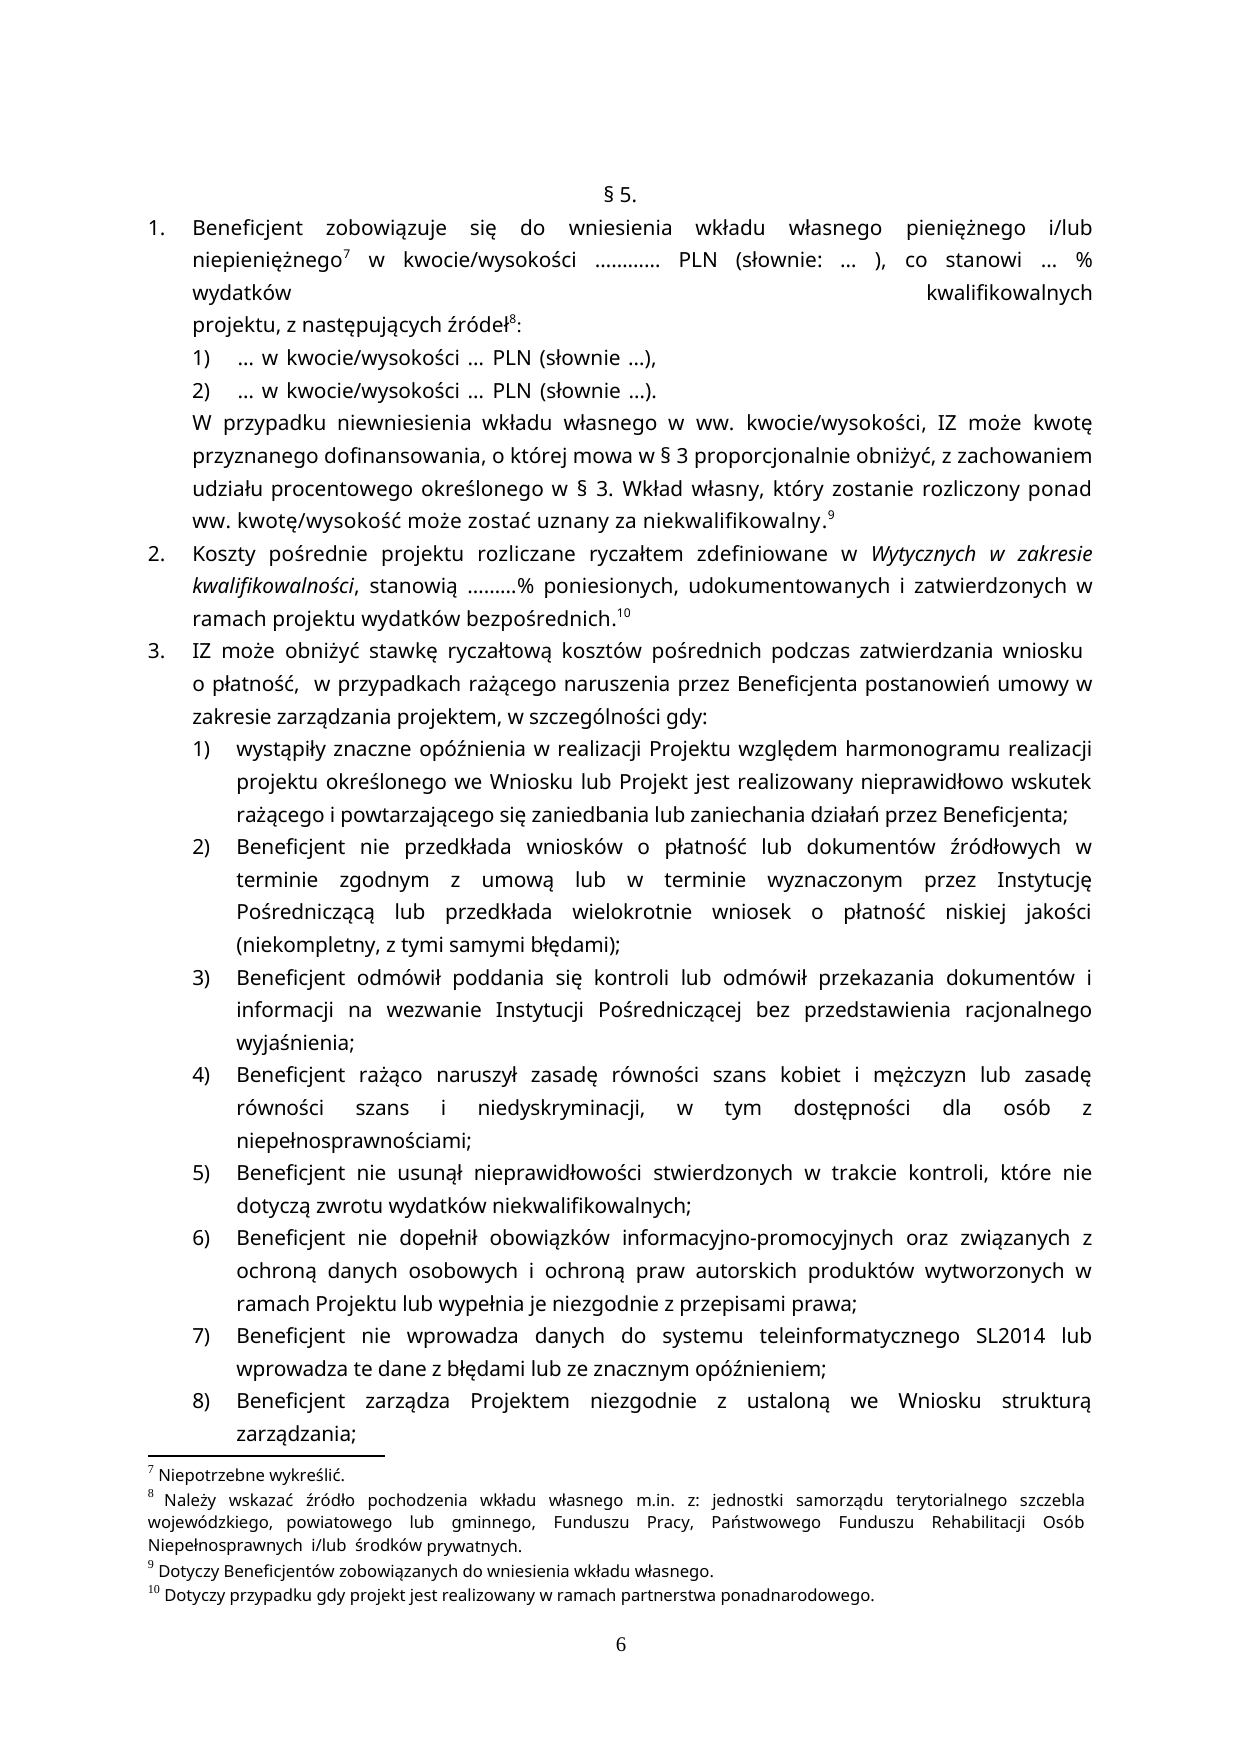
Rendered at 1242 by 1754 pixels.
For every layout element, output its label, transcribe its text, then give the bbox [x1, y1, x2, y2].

list Beneficjent nie usunął nieprawidłowości stwierdzonych w trakcie kontroli, które nie dotyczą zwrotu wydatków niekwalifikowalnych; [192, 1158, 1093, 1219]
list Beneficjent odmówił poddania się kontroli lub odmówił przekazania dokumentów i informacji na wezwanie Instytucji Pośredniczącej bez przedstawienia racjonalnego wyjaśnienia; [192, 963, 1093, 1056]
list Beneficjent nie przedkłada wniosków o płatność lub dokumentów źródłowych w terminie zgodnym z umową lub w terminie wyznaczonym przez Instytucję Pośredniczącą lub przedkłada wielokrotnie wniosek o płatność niskiej jakości (niekompletny, z tymi samymi błędami); [192, 832, 1093, 958]
list … w kwocie/wysokości … PLN (słownie …). [192, 376, 1093, 404]
text § 5. [148, 180, 1093, 209]
list Beneficjent nie wprowadza danych do systemu teleinformatycznego SL2014 lub wprowadza te dane z błędami lub ze znacznym opóźnieniem; [192, 1321, 1093, 1382]
list wystąpiły znaczne opóźnienia w realizacji Projektu względem harmonogramu realizacji projektu określonego we Wniosku lub Projekt jest realizowany nieprawidłowo wskutek rażącego i powtarzającego się zaniedbania lub zaniechania działań przez Beneficjenta; [192, 734, 1093, 828]
list Beneficjent nie dopełnił obowiązków informacyjno-promocyjnych oraz związanych z ochroną danych osobowych i ochroną praw autorskich produktów wytworzonych w ramach Projektu lub wypełnia je niezgodnie z przepisami prawa; [192, 1223, 1093, 1317]
list IZ może obniżyć stawkę ryczałtową kosztów pośrednich podczas zatwierdzania wniosku o płatność, w przypadkach rażącego naruszenia przez Beneficjenta postanowień umowy w zakresie zarządzania projektem, w szczególności gdy: [148, 637, 1093, 730]
list Beneficjent zarządza Projektem niezgodnie z ustaloną we Wniosku strukturą zarządzania; [192, 1387, 1093, 1448]
list … w kwocie/wysokości … PLN (słownie …), [192, 343, 1093, 372]
text W przypadku niewniesienia wkładu własnego w ww. kwocie/wysokości, IZ może kwotę przyznanego dofinansowania, o której mowa w § 3 proporcjonalnie obniżyć, z zachowaniem udziału procentowego określonego w § 3. Wkład własny, który zostanie rozliczony ponad ww. kwotę/wysokość może zostać uznany za niekwalifikowalny. [192, 408, 1093, 535]
list Koszty pośrednie projektu rozliczane ryczałtem zdefiniowane w Wytycznych w zakresie kwalifikowalności, stanowią ………% poniesionych, udokumentowanych i zatwierdzonych w ramach projektu wydatków bezpośrednich. [148, 539, 1093, 632]
list Beneficjent rażąco naruszył zasadę równości szans kobiet i mężczyzn lub zasadę równości szans i niedyskryminacji, w tym dostępności dla osób z niepełnosprawnościami; [192, 1061, 1093, 1154]
list Beneficjent zobowiązuje się do wniesienia wkładu własnego pieniężnego i/lub niepieniężnego w kwocie/wysokości ………… PLN (słownie: … ), co stanowi … % wydatków kwalifikowalnych projektu, z następujących źródeł: [148, 213, 1093, 339]
